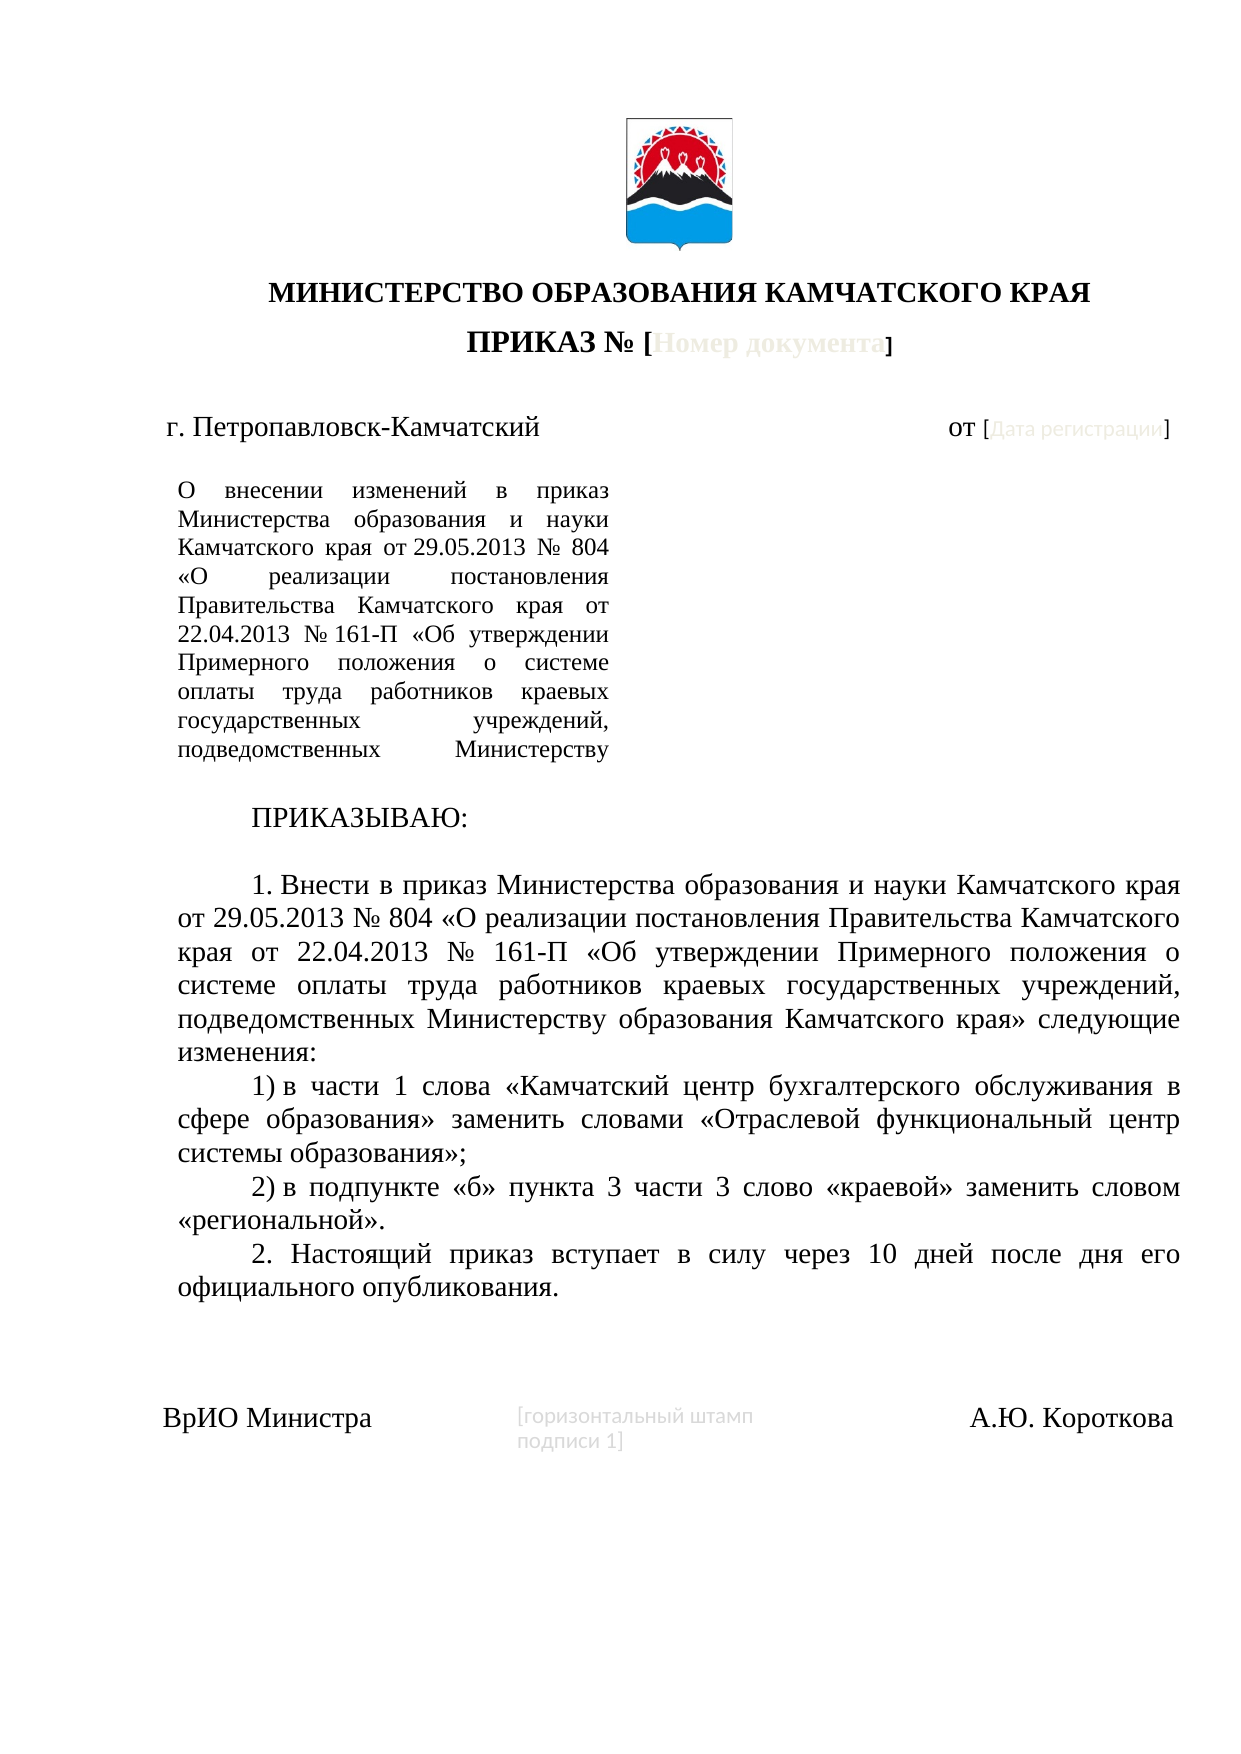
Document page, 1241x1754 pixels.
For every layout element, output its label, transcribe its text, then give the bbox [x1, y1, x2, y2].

table_header А.Ю. Короткова [845, 1404, 1185, 1454]
picture [626, 235, 733, 251]
table_header г. Петропавловск-Камчатский [166, 410, 699, 447]
table_header от [Дата регистрации] [699, 410, 1181, 447]
text 2. Настоящий приказ вступает в силу через 10 дней после дня его официального опубликования. [177, 1236, 1181, 1303]
table_header МИНИСТЕРСТВО ОБРАЗОВАНИЯ КАМЧАТСКОГО КРАЯ ПРИКАЗ № [Номер документа] [177, 276, 1181, 374]
table_header [горизонтальный штамп подписи 1] [506, 1404, 845, 1454]
picture [626, 118, 733, 226]
table_header О внесении изменений в приказ Министерства образования и науки Камчатского края от 29.05.2013 № 804 «О реализации постановления Правительства Камчатского края от 22.04.2013 № 161-П «Об утверждении Примерного положения о системе оплаты труда работников краевых государственных учреждений, подведомственных Министерству образования Камчатского края [177, 475, 620, 766]
text 1) в части 1 слова «Камчатский центр бухгалтерского обслуживания в сфере образования» заменить словами «Отраслевой функциональный центр системы образования»; [177, 1068, 1181, 1169]
text ПРИКАЗЫВАЮ: [177, 800, 1181, 833]
text 1. Внести в приказ Министерства образования и науки Камчатского края от 29.05.2013 № 804 «О реализации постановления Правительства Камчатского края от 22.04.2013 № 161-П «Об утверждении Примерного положения о системе оплаты труда работников краевых государственных учреждений, подведомственных Министерству образования Камчатского края» следующие изменения: [177, 867, 1181, 1068]
table_header ВрИО Министра [151, 1404, 506, 1454]
text 2) в подпункте «б» пункта 3 части 3 слово «краевой» заменить словом «региональной». [177, 1169, 1181, 1236]
